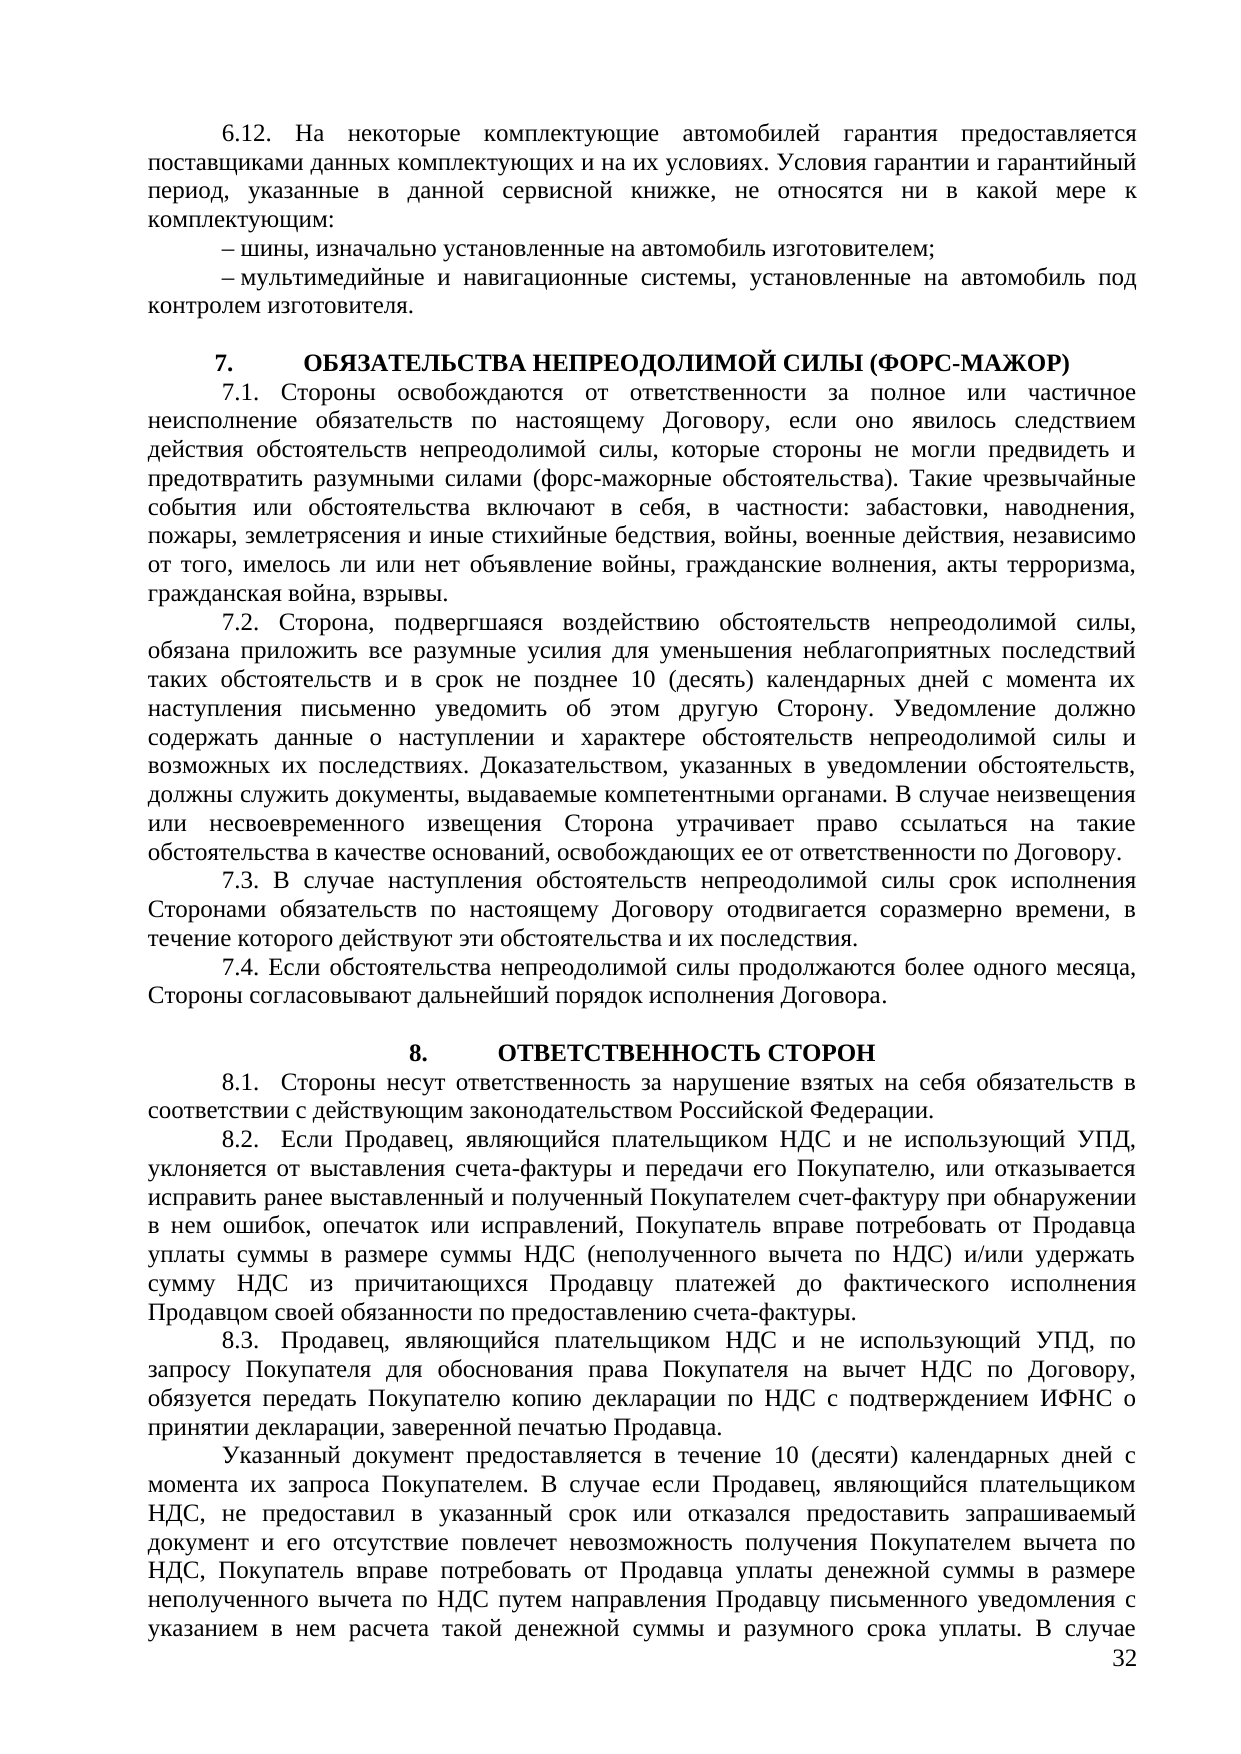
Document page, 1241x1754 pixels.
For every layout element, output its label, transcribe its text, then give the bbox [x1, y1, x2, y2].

list Если Продавец, являющийся плательщиком НДС и не использующий УПД, уклоняется от выставления счета-фактуры и передачи его Покупателю, или отказывается исправить ранее выставленный и полученный Покупателем счет-фактуру при обнаружении в нем ошибок, опечаток или исправлений, Покупатель вправе потребовать от Продавца уплаты суммы в размере суммы НДС (неполученного вычета по НДС) и/или удержать сумму НДС из причитающихся Продавцу платежей до фактического исполнения Продавцом своей обязанности по предоставлению счета-фактуры. [148, 1124, 1137, 1326]
list Продавец, являющийся плательщиком НДС и не использующий УПД, по запросу Покупателя для обоснования права Покупателя на вычет НДС по Договору, обязуется передать Покупателю копию декларации по НДС с подтверждением ИФНС о принятии декларации, заверенной печатью Продавца. [148, 1326, 1137, 1441]
text 7.1. Стороны освобождаются от ответственности за полное или частичное неисполнение обязательств по настоящему Договору, если оно явилось следствием действия обстоятельств непреодолимой силы, которые стороны не могли предвидеть и предотвратить разумными силами (форс-мажорные обстоятельства). Такие чрезвычайные события или обстоятельства включают в себя, в частности: забастовки, наводнения, пожары, землетрясения и иные стихийные бедствия, войны, военные действия, независимо от того, имелось ли или нет объявление войны, гражданские волнения, акты терроризма, гражданская война, взрывы. [148, 377, 1137, 607]
list ОБЯЗАТЕЛЬСТВА НЕПРЕОДОЛИМОЙ СИЛЫ (ФОРС-МАЖОР) [148, 348, 1137, 377]
text – мультимедийные и навигационные системы, установленные на автомобиль под контролем изготовителя. [148, 262, 1137, 319]
list ОТВЕТСТВЕННОСТЬ СТОРОН [148, 1038, 1137, 1067]
text – шины, изначально установленные на автомобиль изготовителем; [148, 233, 1137, 262]
text 8.1. Стороны несут ответственность за нарушение взятых на себя обязательств в соответствии с действующим законодательством Российской Федерации. [148, 1067, 1137, 1124]
text 7.3. В случае наступления обстоятельств непреодолимой силы срок исполнения Сторонами обязательств по настоящему Договору отодвигается соразмерно времени, в течение которого действуют эти обстоятельства и их последствия. [148, 866, 1137, 952]
text 7.4. Если обстоятельства непреодолимой силы продолжаются более одного месяца, Стороны согласовывают дальнейший порядок исполнения Договора. [148, 952, 1137, 1009]
text 6.12. На некоторые комплектующие автомобилей гарантия предоставляется поставщиками данных комплектующих и на их условиях. Условия гарантии и гарантийный период, указанные в данной сервисной книжке, не относятся ни в какой мере к комплектующим: [148, 118, 1137, 233]
text 7.2. Сторона, подвергшаяся воздействию обстоятельств непреодолимой силы, обязана приложить все разумные усилия для уменьшения неблагоприятных последствий таких обстоятельств и в срок не позднее 10 (десять) календарных дней с момента их наступления письменно уведомить об этом другую Сторону. Уведомление должно содержать данные о наступлении и характере обстоятельств непреодолимой силы и возможных их последствиях. Доказательством, указанных в уведомлении обстоятельств, должны служить документы, выдаваемые компетентными органами. В случае неизвещения или несвоевременного извещения Сторона утрачивает право ссылаться на такие обстоятельства в качестве оснований, освобождающих ее от ответственности по Договору. [148, 607, 1137, 866]
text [148, 1441, 1137, 1642]
